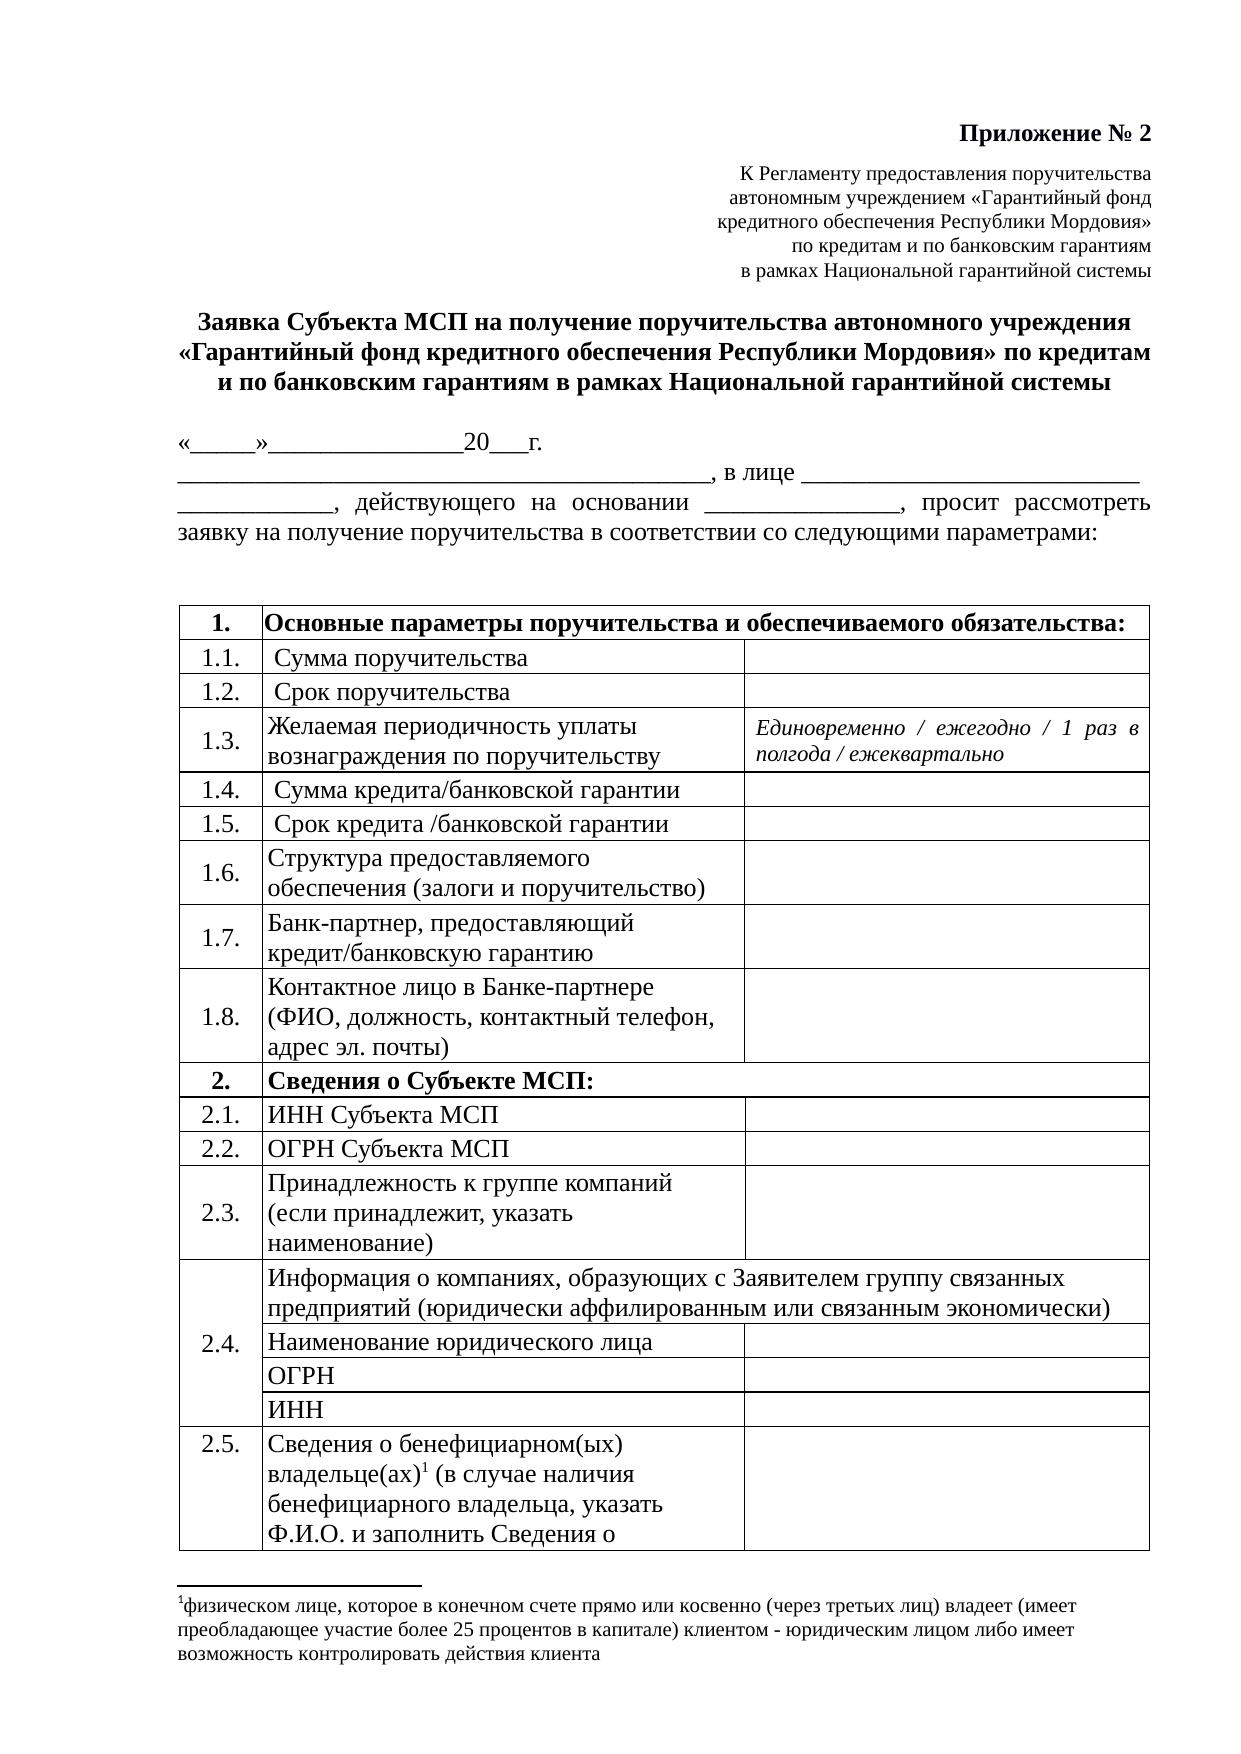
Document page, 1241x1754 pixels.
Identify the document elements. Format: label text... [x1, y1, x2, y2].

text «_____»_______________20___г. [177, 426, 1152, 456]
table_cell Банк-партнер, предоставляющий кредит/банковскую гарантию [263, 905, 744, 968]
text ____________, действующего на основании _______________, просит рассмотреть заявку на получение поручительства в соответствии со следующими параметрами: [177, 486, 1152, 546]
table_cell ОГРН [263, 1358, 744, 1391]
table_cell [746, 1132, 1149, 1165]
table_cell Принадлежность к группе компаний (если принадлежит, указать наименование) [263, 1166, 745, 1259]
text в рамках Национальной гарантийной системы [177, 257, 1152, 282]
text по кредитам и по банковским гарантиям [177, 233, 1152, 257]
text _________________________________________, в лице __________________________ [177, 456, 1152, 486]
table_cell ОГРН Субъекта МСП [263, 1132, 745, 1165]
table_cell 1.4. [180, 773, 262, 806]
table_cell 1.1. [180, 640, 262, 673]
table_cell Желаемая периодичность уплаты вознаграждения по поручительству [263, 708, 744, 771]
table_cell Контактное лицо в Банке-партнере (ФИО, должность, контактный телефон, адрес эл. почты) [263, 969, 744, 1062]
text кредитного обеспечения Республики Мордовия» [177, 209, 1152, 233]
table_cell 2.3. [180, 1166, 262, 1259]
table_cell 2.4. [180, 1260, 262, 1426]
table_cell Сумма кредита/банковской гарантии [263, 773, 744, 806]
table_cell [745, 807, 1149, 840]
text Приложение № 2 [266, 118, 1152, 147]
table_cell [263, 1427, 744, 1550]
table_cell 2. [180, 1063, 262, 1096]
text К Регламенту предоставления поручительства [177, 161, 1152, 185]
table_cell Структура предоставляемого обеспечения (залоги и поручительство) [263, 841, 744, 904]
text «Гарантийный фонд кредитного обеспечения Республики Мордовия» по кредитам и по банковским гарантиям в рамках Национальной гарантийной системы [177, 336, 1152, 396]
table_cell [745, 1427, 1149, 1550]
table_cell 1.7. [180, 905, 262, 968]
table_cell 2.2. [180, 1132, 262, 1165]
table_cell Единовременно / ежегодно / 1 раз в полгода / ежеквартально [745, 708, 1149, 771]
table_cell [745, 1358, 1149, 1391]
table_cell [746, 1098, 1149, 1131]
table_cell 1.3. [180, 708, 262, 771]
table_cell 1.2. [180, 674, 262, 707]
text автономным учреждением «Гарантийный фонд [177, 185, 1152, 209]
table_cell ИНН [263, 1393, 744, 1426]
table_cell [745, 969, 1149, 1062]
table_cell [745, 773, 1149, 806]
table_cell [745, 905, 1149, 968]
table_cell 2.5. [180, 1427, 262, 1550]
table_header Основные параметры поручительства и обеспечиваемого обязательства: [263, 606, 1149, 639]
table_cell [745, 841, 1149, 904]
table_cell [745, 1324, 1149, 1357]
table_cell Сумма поручительства [263, 640, 744, 673]
table_cell [746, 1166, 1149, 1259]
table_cell Сведения о Субъекте МСП: [263, 1063, 1149, 1096]
table_cell [745, 640, 1149, 673]
table_cell 1.8. [180, 969, 262, 1062]
text Заявка Субъекта МСП на получение поручительства автономного учреждения [177, 306, 1152, 336]
table_cell Наименование юридического лица [263, 1324, 744, 1357]
table_cell ИНН Субъекта МСП [263, 1098, 745, 1131]
table_cell 1.6. [180, 841, 262, 904]
table_cell Срок поручительства [263, 674, 744, 707]
table_cell [745, 674, 1149, 707]
table_cell 2.1. [180, 1098, 262, 1131]
table_cell [745, 1393, 1149, 1426]
table_cell Информация о компаниях, образующих с Заявителем группу связанных предприятий (юридически аффилированным или связанным экономически) [263, 1260, 1149, 1323]
table_cell Срок кредита /банковской гарантии [263, 807, 744, 840]
table_header 1. [180, 606, 262, 639]
table_cell 1.5. [180, 807, 262, 840]
